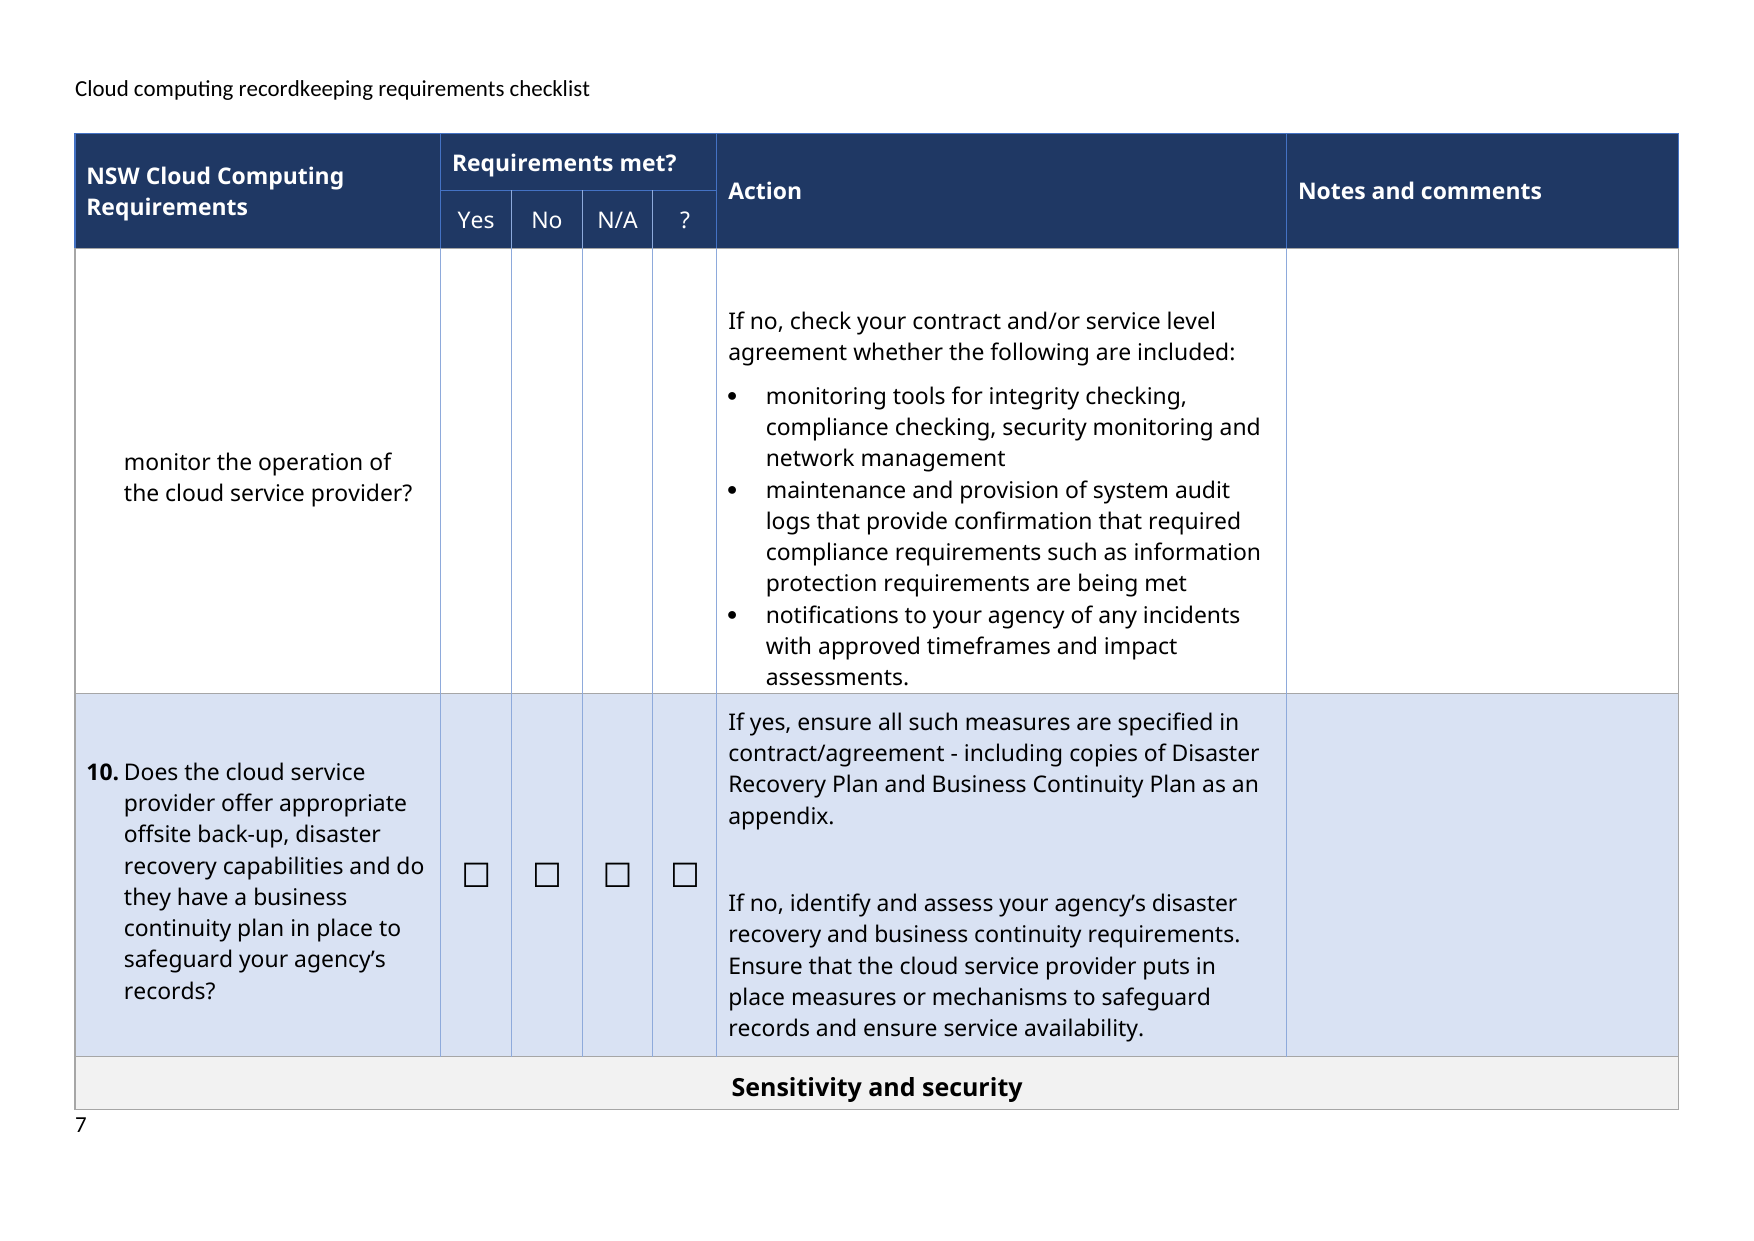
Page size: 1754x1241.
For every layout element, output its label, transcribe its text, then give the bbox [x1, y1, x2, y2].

table_cell [1287, 249, 1678, 692]
table_cell Does the cloud service provider offer appropriate offsite back-up, disaster recovery capabilities and do they have a business continuity plan in place to safeguard your agency’s records? [76, 694, 440, 1056]
table_cell ? [653, 191, 716, 248]
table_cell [76, 1057, 1678, 1109]
table_cell [1287, 694, 1678, 1056]
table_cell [717, 249, 1286, 692]
table_header Requirements met? [441, 134, 716, 190]
table_cell If yes, ensure all such measures are specified in contract/agreement - including copies of Disaster Recovery Plan and Business Continuity Plan as an appendix. If no, identify and assess your agency’s disaster recovery and business continuity requirements. Ensure that the cloud service provider puts in place measures or mechanisms to safeguard records and ensure service availability. [717, 694, 1286, 1056]
table_header NSW Cloud Computing Requirements [76, 134, 440, 248]
table_header Notes and comments [1287, 134, 1678, 248]
table_cell No [512, 191, 582, 248]
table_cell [76, 249, 440, 692]
table_cell N/A [583, 191, 652, 248]
table_cell Yes [441, 191, 511, 248]
table_header Action [717, 134, 1286, 248]
